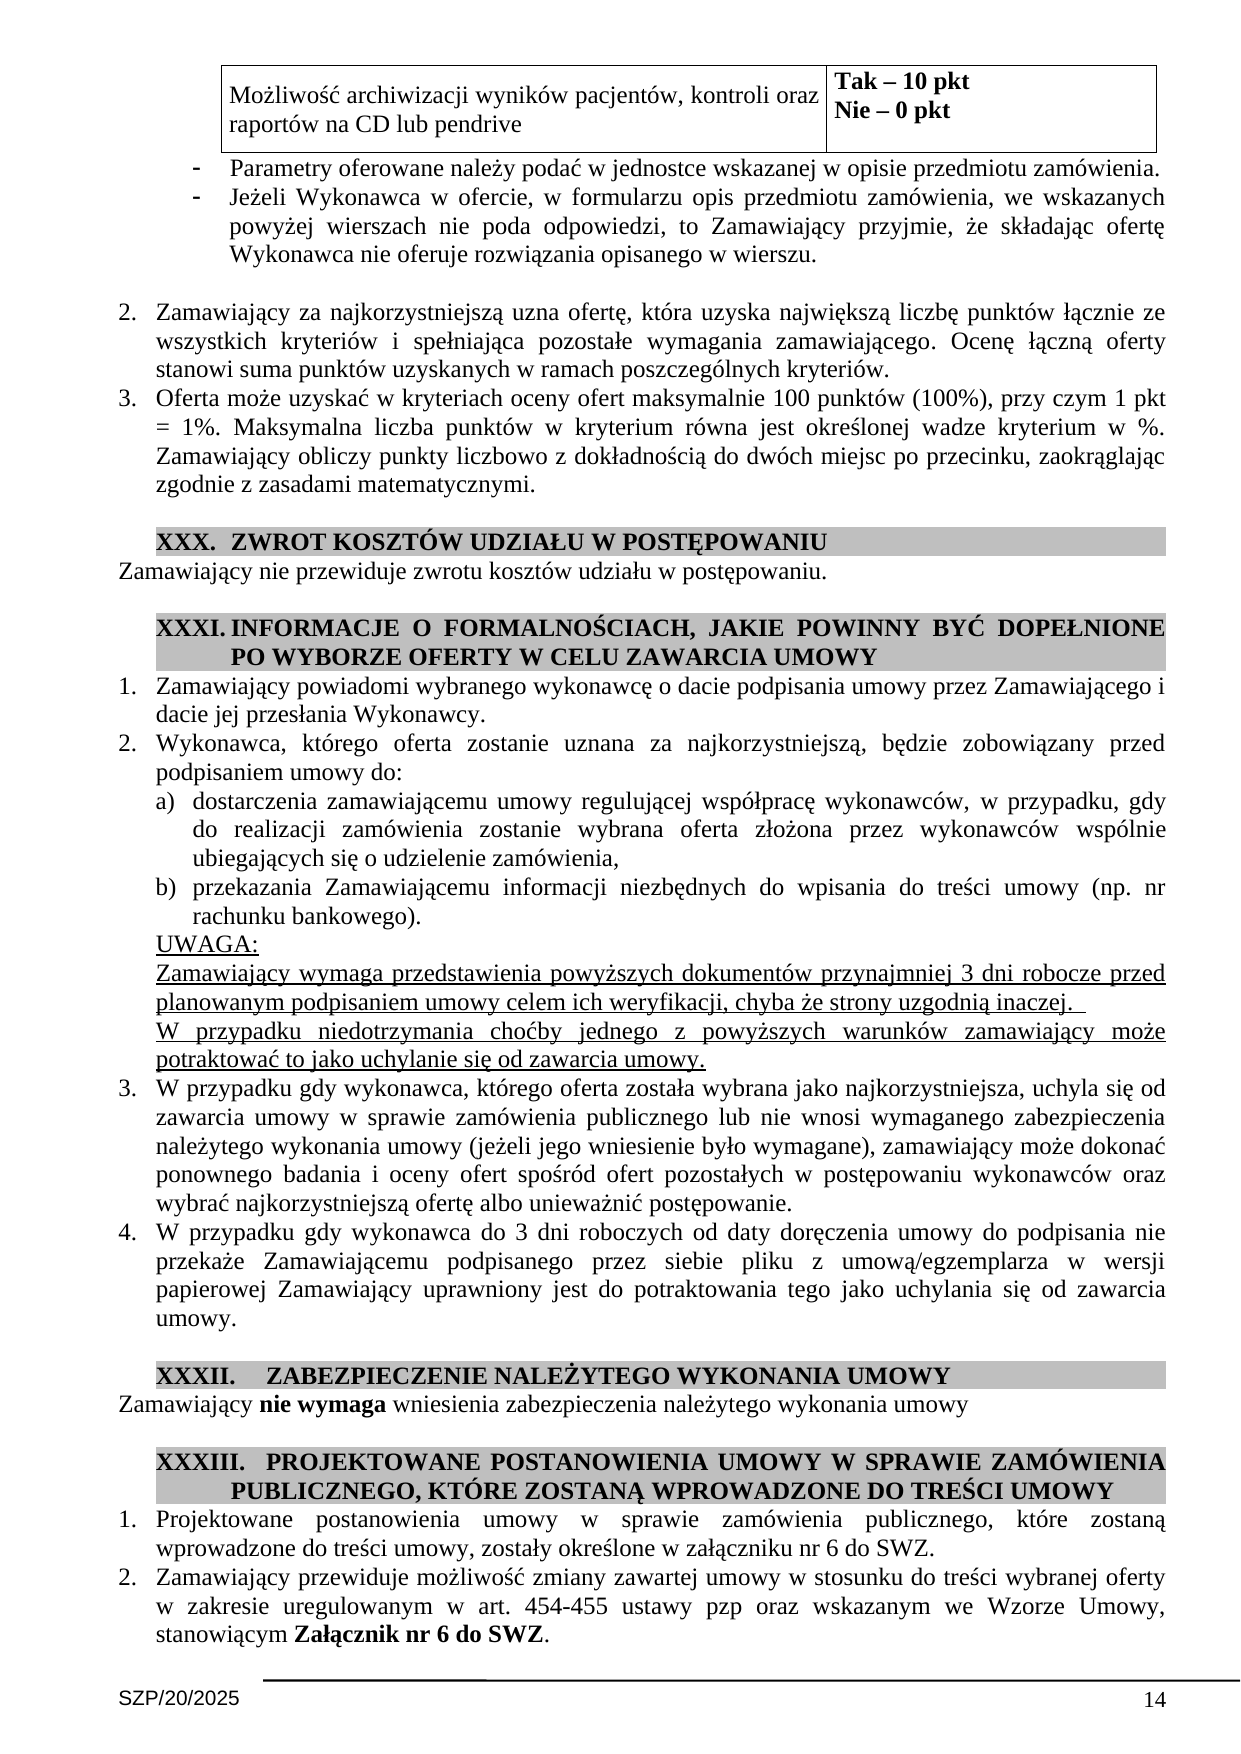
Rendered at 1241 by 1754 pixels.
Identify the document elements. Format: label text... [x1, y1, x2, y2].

list Oferta może uzyskać w kryteriach oceny ofert maksymalnie 100 punktów (100%), przy czym 1 pkt = 1%. Maksymalna liczba punktów w kryterium równa jest określonej wadze kryterium w %. Zamawiający obliczy punkty liczbowo z dokładnością do dwóch miejsc po przecinku, zaokrąglając zgodnie z zasadami matematycznymi. [118, 383, 1166, 498]
text W przypadku niedotrzymania choćby jednego z powyższych warunków zamawiający może potraktować to jako uchylanie się od zawarcia umowy. [156, 1042, 1166, 1073]
list Wykonawca, którego oferta zostanie uznana za najkorzystniejszą, będzie zobowiązany przed podpisaniem umowy do: [118, 728, 1166, 786]
list przekazania Zamawiającemu informacji niezbędnych do wpisania do treści umowy (np. nr rachunku bankowego). [155, 872, 1166, 929]
list PROJEKTOWANE POSTANOWIENIA UMOWY W SPRAWIE ZAMÓWIENIA PUBLICZNEGO, KTÓRE ZOSTANĄ WPROWADZONE DO TREŚCI UMOWY [156, 1447, 1166, 1504]
text Zamawiający wymaga przedstawienia powyższych dokumentów przynajmniej 3 dni robocze przed planowanym podpisaniem umowy celem ich weryfikacji, chyba że strony uzgodnią inaczej. [156, 985, 1166, 1016]
list Zamawiający za najkorzystniejszą uzna ofertę, która uzyska największą liczbę punktów łącznie ze wszystkich kryteriów i spełniająca pozostałe wymagania zamawiającego. Ocenę łączną oferty stanowi suma punktów uzyskanych w ramach poszczególnych kryteriów. [118, 297, 1166, 383]
text Zamawiający wymaga przedstawienia powyższych dokumentów przynajmniej 3 dni robocze przed planowanym podpisaniem umowy celem ich weryfikacji, chyba że strony uzgodnią inaczej. [156, 958, 1166, 983]
list ZABEZPIECZENIE NALEŻYTEGO WYKONANIA UMOWY [156, 1361, 1166, 1389]
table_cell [827, 66, 1156, 152]
list Projektowane postanowienia umowy w sprawie zamówienia publicznego, które zostaną wprowadzone do treści umowy, zostały określone w załączniku nr 6 do SWZ. [118, 1504, 1166, 1562]
list Zamawiający przewiduje możliwość zmiany zawartej umowy w stosunku do treści wybranej oferty w zakresie uregulowanym w art. 454-455 ustawy pzp oraz wskazanym we Wzorze Umowy, stanowiącym Załącznik nr 6 do SWZ. [118, 1562, 1166, 1648]
list Zamawiający powiadomi wybranego wykonawcę o dacie podpisania umowy przez Zamawiającego i dacie jej przesłania Wykonawcy. [118, 671, 1166, 728]
text W przypadku niedotrzymania choćby jednego z powyższych warunków zamawiający może potraktować to jako uchylanie się od zawarcia umowy. [156, 1016, 1166, 1041]
list Parametry oferowane należy podać w jednostce wskazanej w opisie przedmiotu zamówienia. [192, 153, 1166, 182]
list dostarczenia zamawiającemu umowy regulującej współpracę wykonawców, w przypadku, gdy do realizacji zamówienia zostanie wybrana oferta złożona przez wykonawców wspólnie ubiegających się o udzielenie zamówienia, [155, 786, 1166, 872]
list ZWROT KOSZTÓW UDZIAŁU W POSTĘPOWANIU [156, 527, 1166, 556]
text UWAGA: [156, 929, 1166, 958]
list INFORMACJE O FORMALNOŚCIACH, JAKIE POWINNY BYĆ DOPEŁNIONE PO WYBORZE OFERTY W CELU ZAWARCIA UMOWY [156, 613, 1166, 671]
table_cell Możliwość archiwizacji wyników pacjentów, kontroli oraz raportów na CD lub pendrive [222, 66, 826, 152]
list W przypadku gdy wykonawca, którego oferta została wybrana jako najkorzystniejsza, uchyla się od zawarcia umowy w sprawie zamówienia publicznego lub nie wnosi wymaganego zabezpieczenia należytego wykonania umowy (jeżeli jego wniesienie było wymagane), zamawiający może dokonać ponownego badania i oceny ofert spośród ofert pozostałych w postępowaniu wykonawców oraz wybrać najkorzystniejszą ofertę albo unieważnić postępowanie. [118, 1073, 1166, 1217]
text Zamawiający nie przewiduje zwrotu kosztów udziału w postępowaniu. [118, 556, 1166, 584]
text Zamawiający nie wymaga wniesienia zabezpieczenia należytego wykonania umowy [118, 1389, 1166, 1418]
list Jeżeli Wykonawca w ofercie, w formularzu opis przedmiotu zamówienia, we wskazanych powyżej wierszach nie poda odpowiedzi, to Zamawiający przyjmie, że składając ofertę Wykonawca nie oferuje rozwiązania opisanego w wierszu. [192, 182, 1166, 268]
list W przypadku gdy wykonawca do 3 dni roboczych od daty doręczenia umowy do podpisania nie przekaże Zamawiającemu podpisanego przez siebie pliku z umową/egzemplarza w wersji papierowej Zamawiający uprawniony jest do potraktowania tego jako uchylania się od zawarcia umowy. [118, 1217, 1166, 1332]
